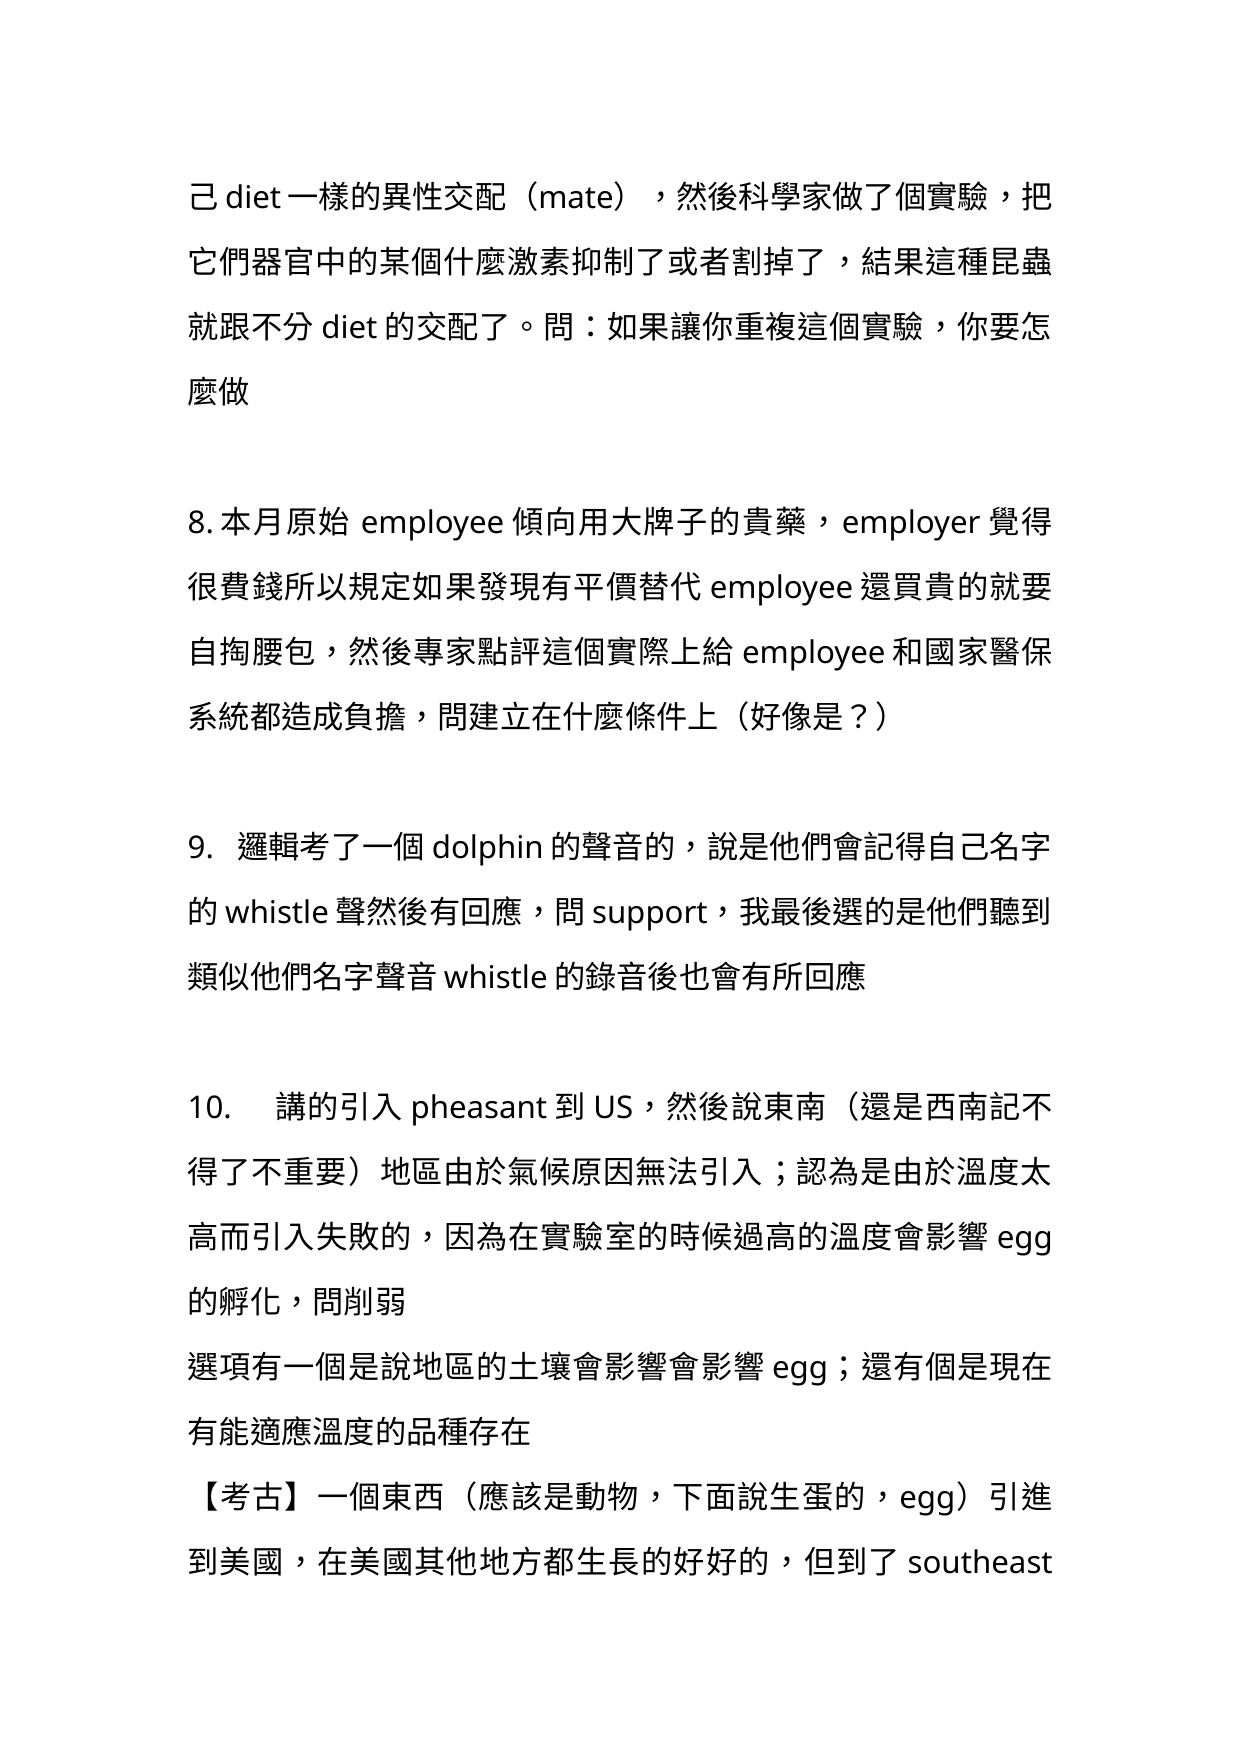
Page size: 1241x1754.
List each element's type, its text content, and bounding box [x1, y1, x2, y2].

list 邏輯考了一個dolphin的聲音的，說是他們會記得自己名字的whistle聲然後有回應，問support，我最後選的是他們聽到類似他們名字聲音whistle的錄音後也會有所回應 [187, 812, 1053, 1007]
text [187, 1462, 1053, 1592]
list 本月原始 employee傾向用大牌子的貴藥，employer覺得很費錢所以規定如果發現有平價替代employee還買貴的就要自掏腰包，然後專家點評這個實際上給employee和國家醫保系統都造成負擔，問建立在什麼條件上（好像是？） [187, 487, 1053, 747]
list 講的引入pheasant到US，然後說東南（還是西南記不得了不重要）地區由於氣候原因無法引入；認為是由於溫度太高而引入失敗的，因為在實驗室的時候過高的溫度會影響egg的孵化，問削弱 [187, 1072, 1053, 1332]
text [187, 162, 1053, 422]
text 選項有一個是說地區的土壤會影響會影響egg；還有個是現在有能適應溫度的品種存在 [187, 1332, 1053, 1462]
